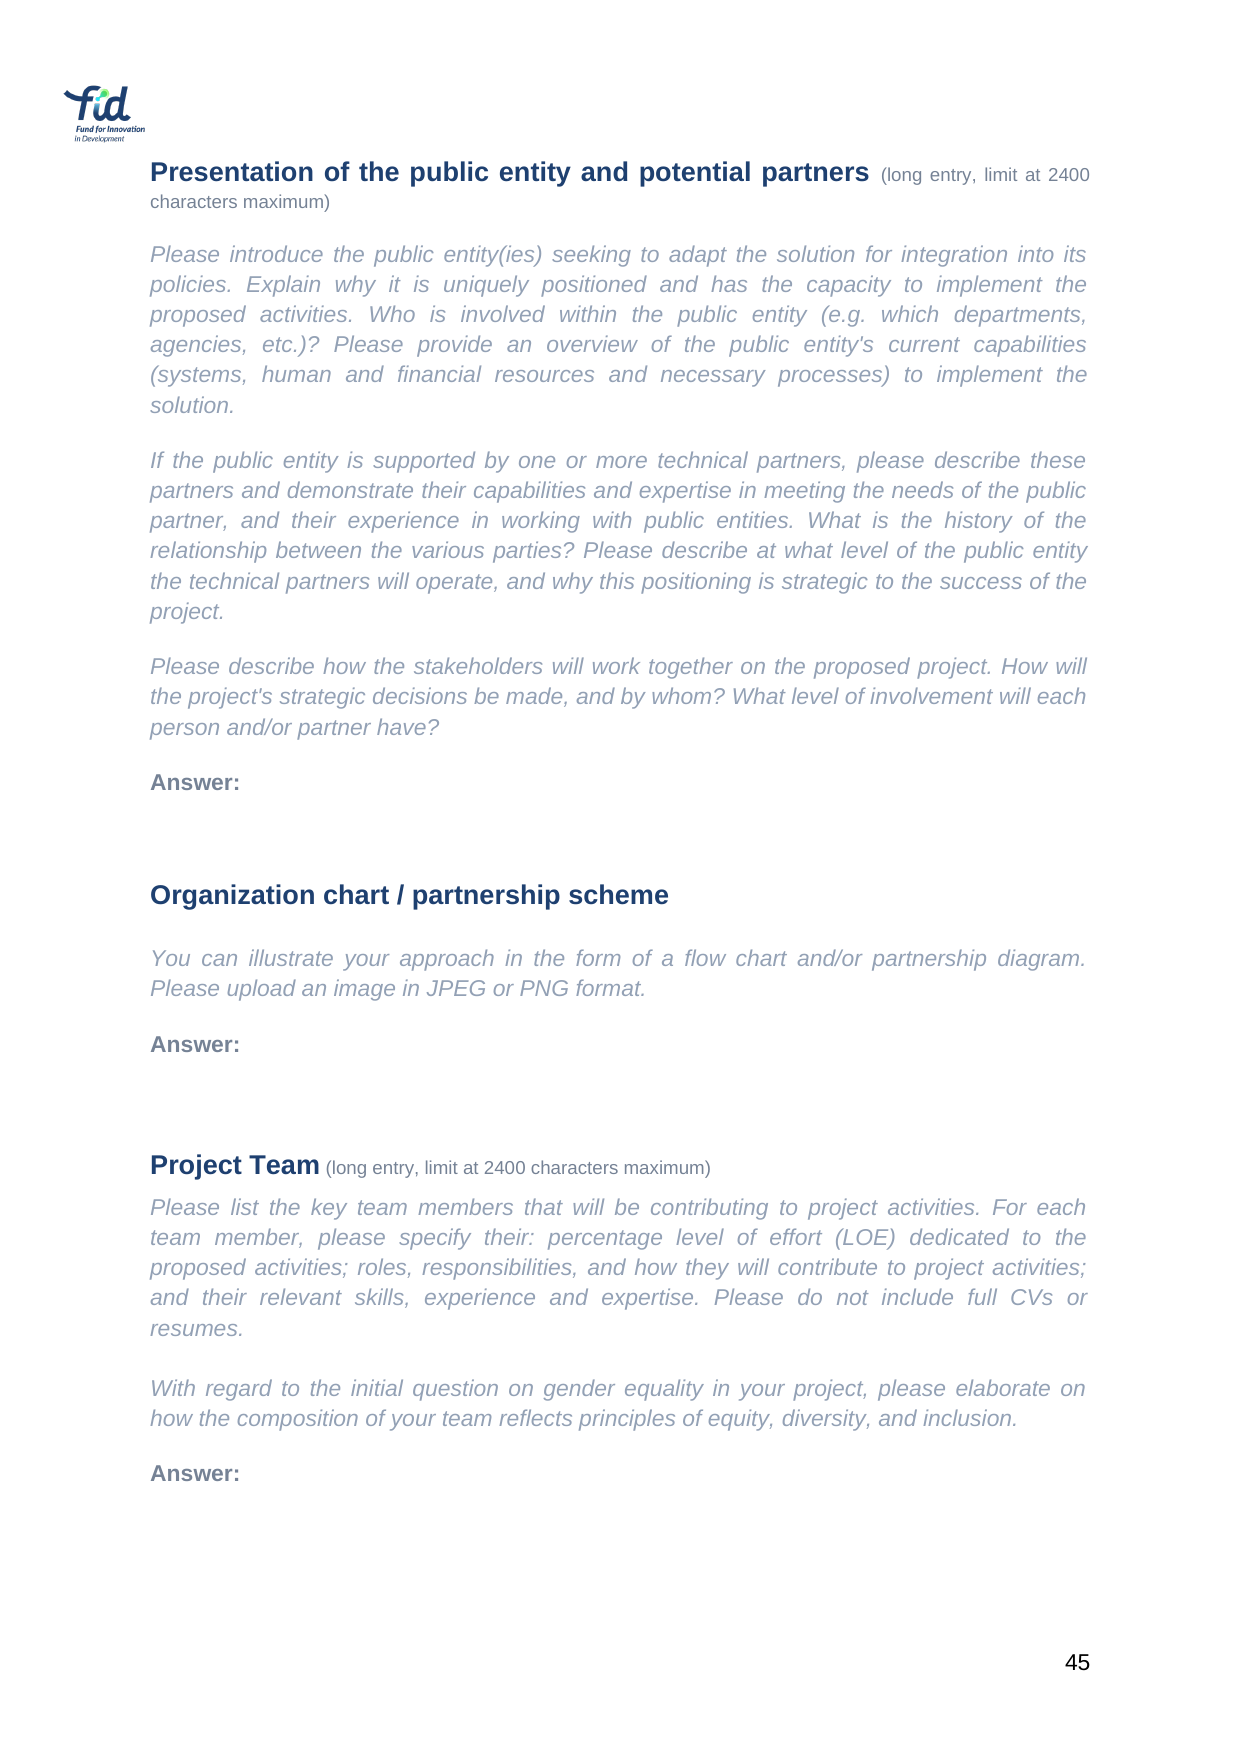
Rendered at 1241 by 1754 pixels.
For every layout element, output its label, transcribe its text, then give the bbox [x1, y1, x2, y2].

text Please list the key team members that will be contributing to project activities. For each team member, please specify their: percentage level of effort (LOE) dedicated to the proposed activities; roles, responsibilities, and how they will contribute to project activities; and their relevant skills, experience and expertise. Please do not include full CVs or resumes. [150, 1194, 1090, 1341]
subtitle Presentation of the public entity and potential partners (long entry, limit at 2400 characters maximum) [150, 156, 1090, 212]
text If the public entity is supported by one or more technical partners, please describe these partners and demonstrate their capabilities and expertise in meeting the needs of the public partner, and their experience in working with public entities. What is the history of the relationship between the various parties? Please describe at what level of the public entity the technical partners will operate, and why this positioning is strategic to the success of the project. [150, 447, 1090, 624]
text Please introduce the public entity(ies) seeking to adapt the solution for integration into its policies. Explain why it is uniquely positioned and has the capacity to implement the proposed activities. Who is involved within the public entity (e.g. which departments, agencies, etc.)? Please provide an overview of the public entity's current capabilities (systems, human and financial resources and necessary processes) to implement the solution. [150, 241, 1090, 418]
text Organization chart / partnership scheme [150, 879, 1090, 910]
picture [46, 75, 165, 153]
text You can illustrate your approach in the form of a flow chart and/or partnership diagram. Please upload an image in JPEG or PNG format. [150, 945, 1090, 1002]
text Answer: [150, 769, 1090, 795]
text With regard to the initial question on gender equality in your project, please elaborate on how the composition of your team reflects principles of equity, diversity, and inclusion. [150, 1375, 1090, 1431]
text Answer: [150, 1460, 1090, 1487]
text Answer: [150, 1031, 1090, 1057]
text Please describe how the stakeholders will work together on the proposed project. How will the project's strategic decisions be made, and by whom? What level of involvement will each person and/or partner have? [150, 653, 1090, 740]
text Project Team (long entry, limit at 2400 characters maximum) [150, 1149, 1090, 1181]
